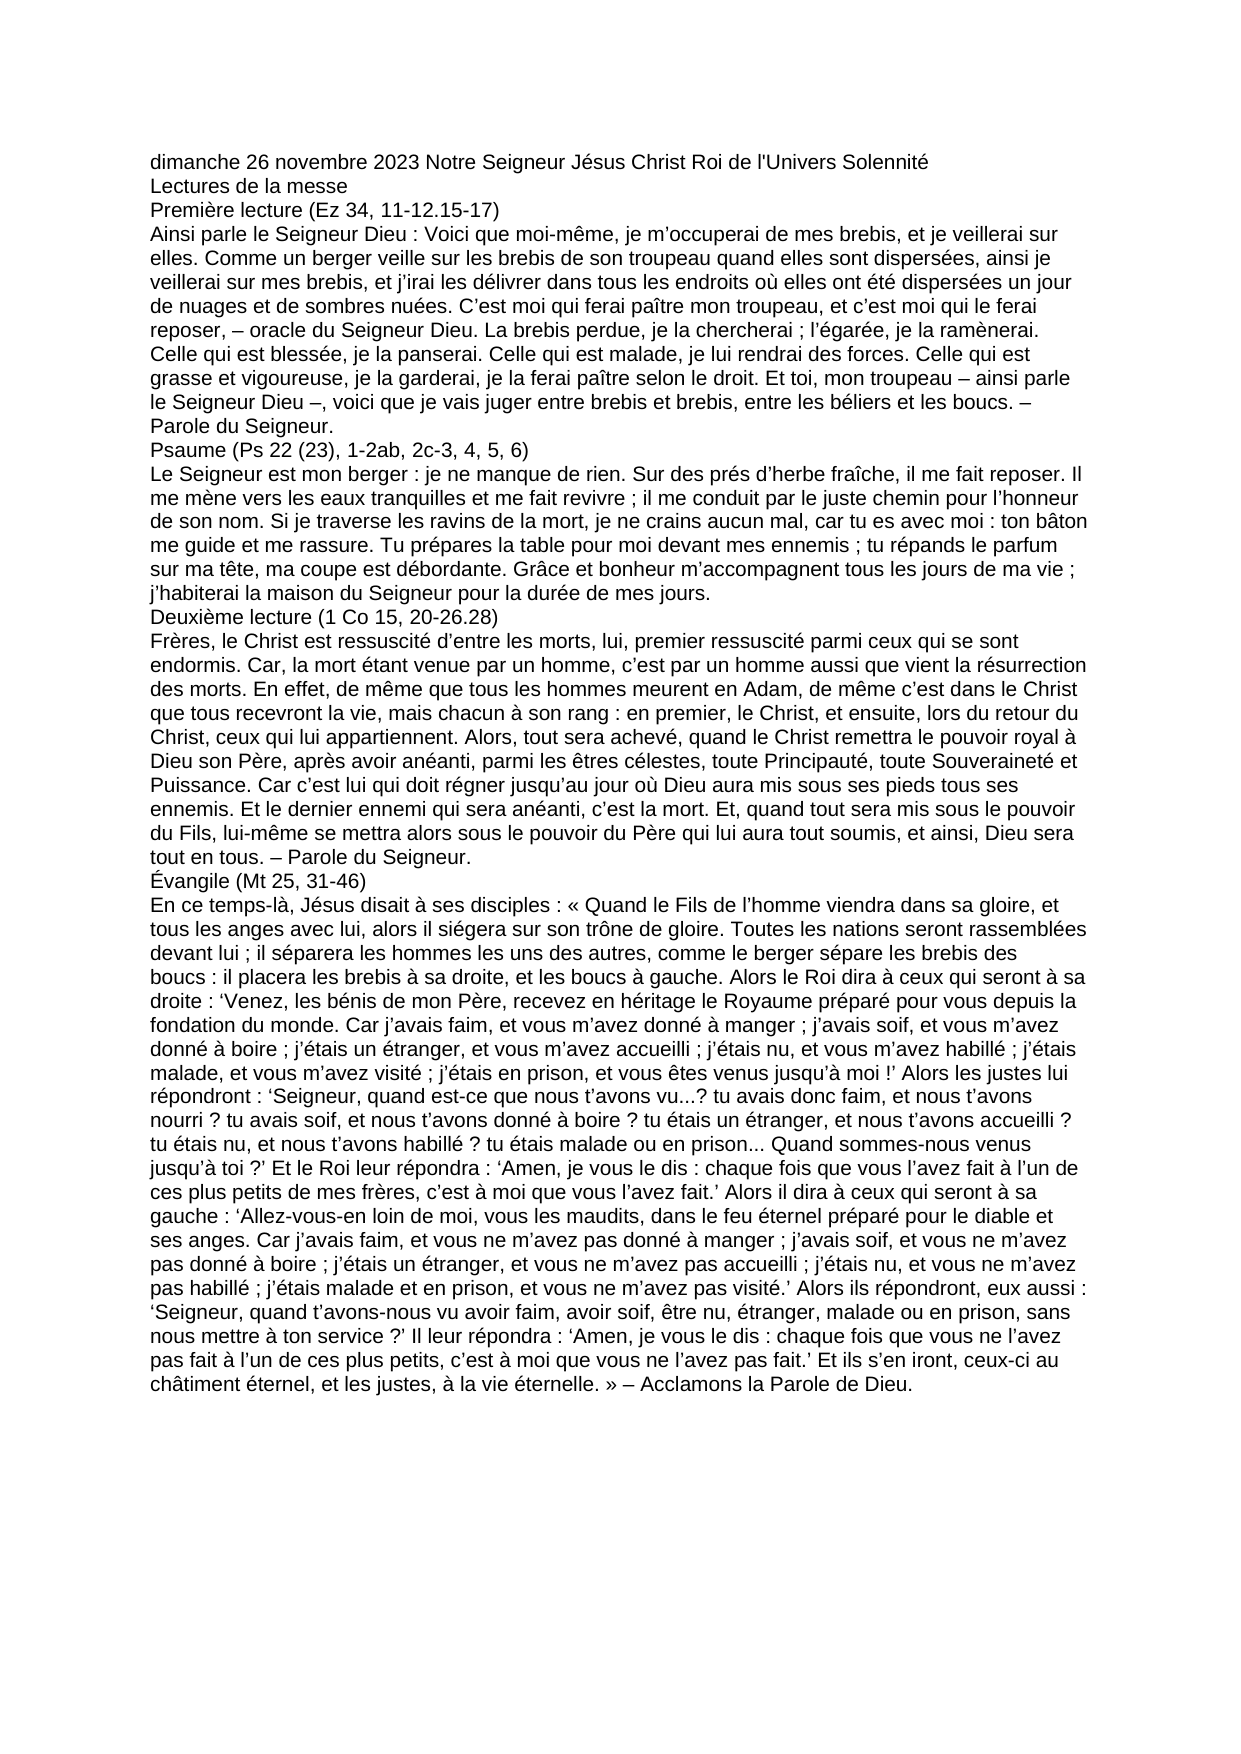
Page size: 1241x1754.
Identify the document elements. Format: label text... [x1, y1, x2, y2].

text Ainsi parle le Seigneur Dieu : Voici que moi-même, je m’occuperai de mes brebis, et je veillerai sur elles. Comme un berger veille sur les brebis de son troupeau quand elles sont dispersées, ainsi je veillerai sur mes brebis, et j’irai les délivrer dans tous les endroits où elles ont été dispersées un jour de nuages et de sombres nuées. C’est moi qui ferai paître mon troupeau, et c’est moi qui le ferai reposer, – oracle du Seigneur Dieu. La brebis perdue, je la chercherai ; l’égarée, je la ramènerai. Celle qui est blessée, je la panserai. Celle qui est malade, je lui rendrai des forces. Celle qui est grasse et vigoureuse, je la garderai, je la ferai paître selon le droit. Et toi, mon troupeau – ainsi parle le Seigneur Dieu –, voici que je vais juger entre brebis et brebis, entre les béliers et les boucs. – Parole du Seigneur. [150, 222, 1090, 437]
text En ce temps-là, Jésus disait à ses disciples : « Quand le Fils de l’homme viendra dans sa gloire, et tous les anges avec lui, alors il siégera sur son trône de gloire. Toutes les nations seront rassemblées devant lui ; il séparera les hommes les uns des autres, comme le berger sépare les brebis des boucs : il placera les brebis à sa droite, et les boucs à gauche. Alors le Roi dira à ceux qui seront à sa droite : ‘Venez, les bénis de mon Père, recevez en héritage le Royaume préparé pour vous depuis la fondation du monde. Car j’avais faim, et vous m’avez donné à manger ; j’avais soif, et vous m’avez donné à boire ; j’étais un étranger, et vous m’avez accueilli ; j’étais nu, et vous m’avez habillé ; j’étais malade, et vous m’avez visité ; j’étais en prison, et vous êtes venus jusqu’à moi !’ Alors les justes lui répondront : ‘Seigneur, quand est-ce que nous t’avons vu...? tu avais donc faim, et nous t’avons nourri ? tu avais soif, et nous t’avons donné à boire ? tu étais un étranger, et nous t’avons accueilli ? tu étais nu, et nous t’avons habillé ? tu étais malade ou en prison... Quand sommes-nous venus jusqu’à toi ?’ Et le Roi leur répondra : ‘Amen, je vous le dis : chaque fois que vous l’avez fait à l’un de ces plus petits de mes frères, c’est à moi que vous l’avez fait.’ Alors il dira à ceux qui seront à sa gauche : ‘Allez-vous-en loin de moi, vous les maudits, dans le feu éternel préparé pour le diable et ses anges. Car j’avais faim, et vous ne m’avez pas donné à manger ; j’avais soif, et vous ne m’avez pas donné à boire ; j’étais un étranger, et vous ne m’avez pas accueilli ; j’étais nu, et vous ne m’avez pas habillé ; j’étais malade et en prison, et vous ne m’avez pas visité.’ Alors ils répondront, eux aussi : ‘Seigneur, quand t’avons-nous vu avoir faim, avoir soif, être nu, étranger, malade ou en prison, sans nous mettre à ton service ?’ Il leur répondra : ‘Amen, je vous le dis : chaque fois que vous ne l’avez pas fait à l’un de ces plus petits, c’est à moi que vous ne l’avez pas fait.’ Et ils s’en iront, ceux-ci au châtiment éternel, et les justes, à la vie éternelle. » – Acclamons la Parole de Dieu. [150, 893, 1090, 1396]
text Frères, le Christ est ressuscité d’entre les morts, lui, premier ressuscité parmi ceux qui se sont endormis. Car, la mort étant venue par un homme, c’est par un homme aussi que vient la résurrection des morts. En effet, de même que tous les hommes meurent en Adam, de même c’est dans le Christ que tous recevront la vie, mais chacun à son rang : en premier, le Christ, et ensuite, lors du retour du Christ, ceux qui lui appartiennent. Alors, tout sera achevé, quand le Christ remettra le pouvoir royal à Dieu son Père, après avoir anéanti, parmi les êtres célestes, toute Principauté, toute Souveraineté et Puissance. Car c’est lui qui doit régner jusqu’au jour où Dieu aura mis sous ses pieds tous ses ennemis. Et le dernier ennemi qui sera anéanti, c’est la mort. Et, quand tout sera mis sous le pouvoir du Fils, lui-même se mettra alors sous le pouvoir du Père qui lui aura tout soumis, et ainsi, Dieu sera tout en tous. – Parole du Seigneur. [150, 629, 1090, 869]
text Le Seigneur est mon berger : je ne manque de rien. Sur des prés d’herbe fraîche, il me fait reposer. Il me mène vers les eaux tranquilles et me fait revivre ; il me conduit par le juste chemin pour l’honneur de son nom. Si je traverse les ravins de la mort, je ne crains aucun mal, car tu es avec moi : ton bâton me guide et me rassure. Tu prépares la table pour moi devant mes ennemis ; tu répands le parfum sur ma tête, ma coupe est débordante. Grâce et bonheur m’accompagnent tous les jours de ma vie ; j’habiterai la maison du Seigneur pour la durée de mes jours. [150, 461, 1090, 605]
